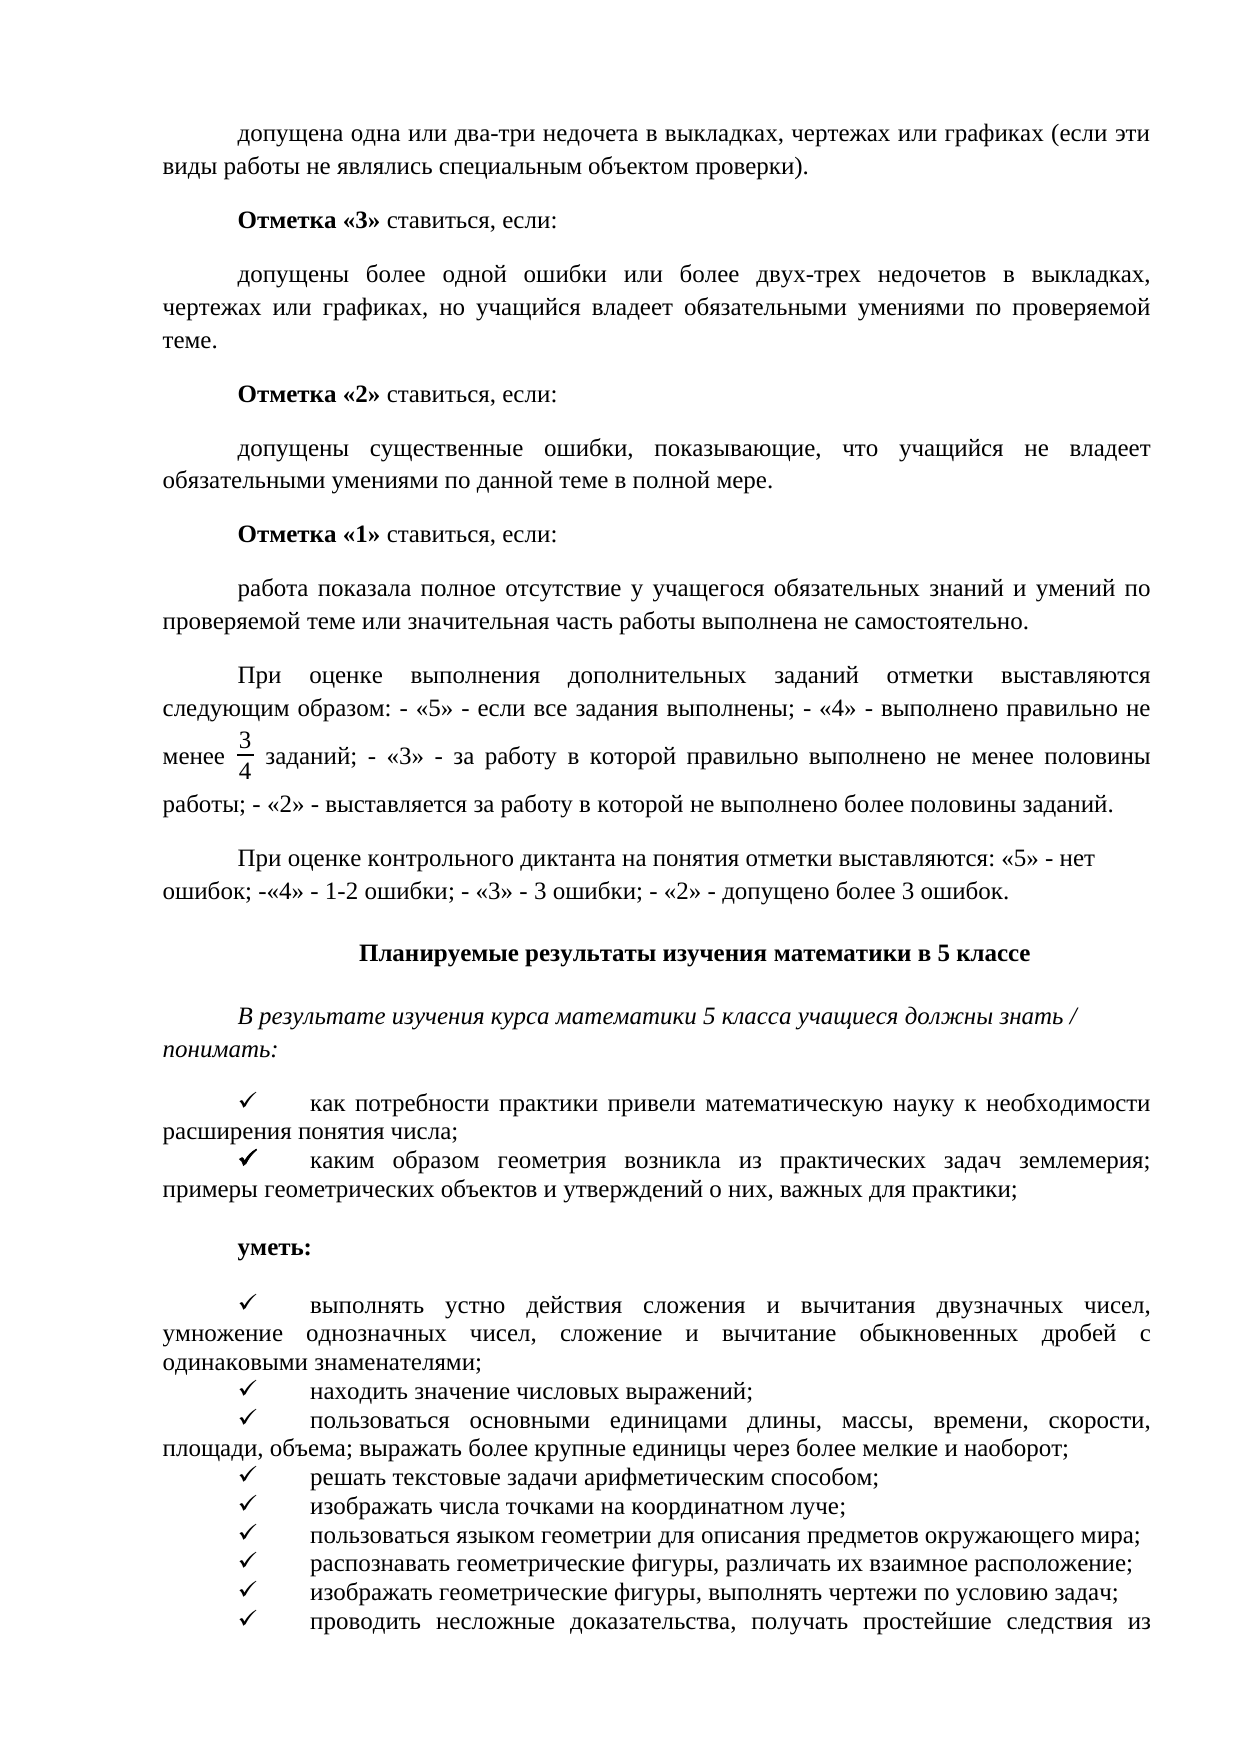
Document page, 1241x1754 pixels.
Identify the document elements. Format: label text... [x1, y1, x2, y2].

text допущены более одной ошибки или более двух-трех недочетов в выкладках, чертежах или графиках, но учащийся владеет обязательными умениями по проверяемой теме. [162, 259, 1152, 354]
list решать текстовые задачи арифметическим способом; [162, 1462, 1152, 1491]
list пользоваться языком геометрии для описания предметов окружающего мира; [162, 1520, 1152, 1548]
list пользоваться основными единицами длины, массы, времени, скорости, площади, объема; выражать более крупные единицы через более мелкие и наоборот; [162, 1405, 1152, 1462]
text уметь: [162, 1232, 1152, 1261]
text работа показала полное отсутствие у учащегося обязательных знаний и умений по проверяемой теме или значительная часть работы выполнена не самостоятельно. [162, 573, 1152, 635]
list как потребности практики привели математическую науку к необходимости расширения понятия числа; [162, 1088, 1152, 1145]
text При оценке контрольного диктанта на понятия отметки выставляются: «5» - нет ошибок; -«4» - 1-2 ошибки; - «3» - 3 ошибки; - «2» - допущено более 3 ошибок. [162, 843, 1152, 905]
text Отметка «2» ставиться, если: [162, 379, 1152, 407]
text Планируемые результаты изучения математики в 5 классе [162, 938, 1152, 967]
list находить значение числовых выражений; [162, 1376, 1152, 1405]
text Отметка «1» ставиться, если: [162, 519, 1152, 548]
list выполнять устно действия сложения и вычитания двузначных чисел, умножение однозначных чисел, сложение и вычитание обыкновенных дробей с одинаковыми знаменателями; [162, 1290, 1152, 1376]
list изображать числа точками на координатном луче; [162, 1491, 1152, 1520]
text допущена одна или два-три недочета в выкладках, чертежах или графиках (если эти виды работы не являлись специальным объектом проверки). [162, 118, 1152, 180]
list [162, 1606, 1152, 1635]
text В результате изучения курса математики 5 класса учащиеся должны знать / понимать: [162, 1001, 1152, 1062]
text Отметка «3» ставиться, если: [162, 205, 1152, 234]
list каким образом геометрия возникла из практических задач землемерия; примеры геометрических объектов и утверждений о них, важных для практики; [162, 1145, 1152, 1203]
list распознавать геометрические фигуры, различать их взаимное расположение; [162, 1548, 1152, 1577]
text допущены существенные ошибки, показывающие, что учащийся не владеет обязательными умениями по данной теме в полной мере. [162, 433, 1152, 494]
list изображать геометрические фигуры, выполнять чертежи по условию задач; [162, 1577, 1152, 1606]
text При оценке выполнения дополнительных заданий отметки выставляются следующим образом: - «5» - если все задания выполнены; - «4» - выполнено правильно не менее заданий; - «3» - за работу в которой правильно выполнено не менее половины работы; - «2» - выставляется за работу в которой не выполнено более половины заданий. [162, 660, 1152, 818]
